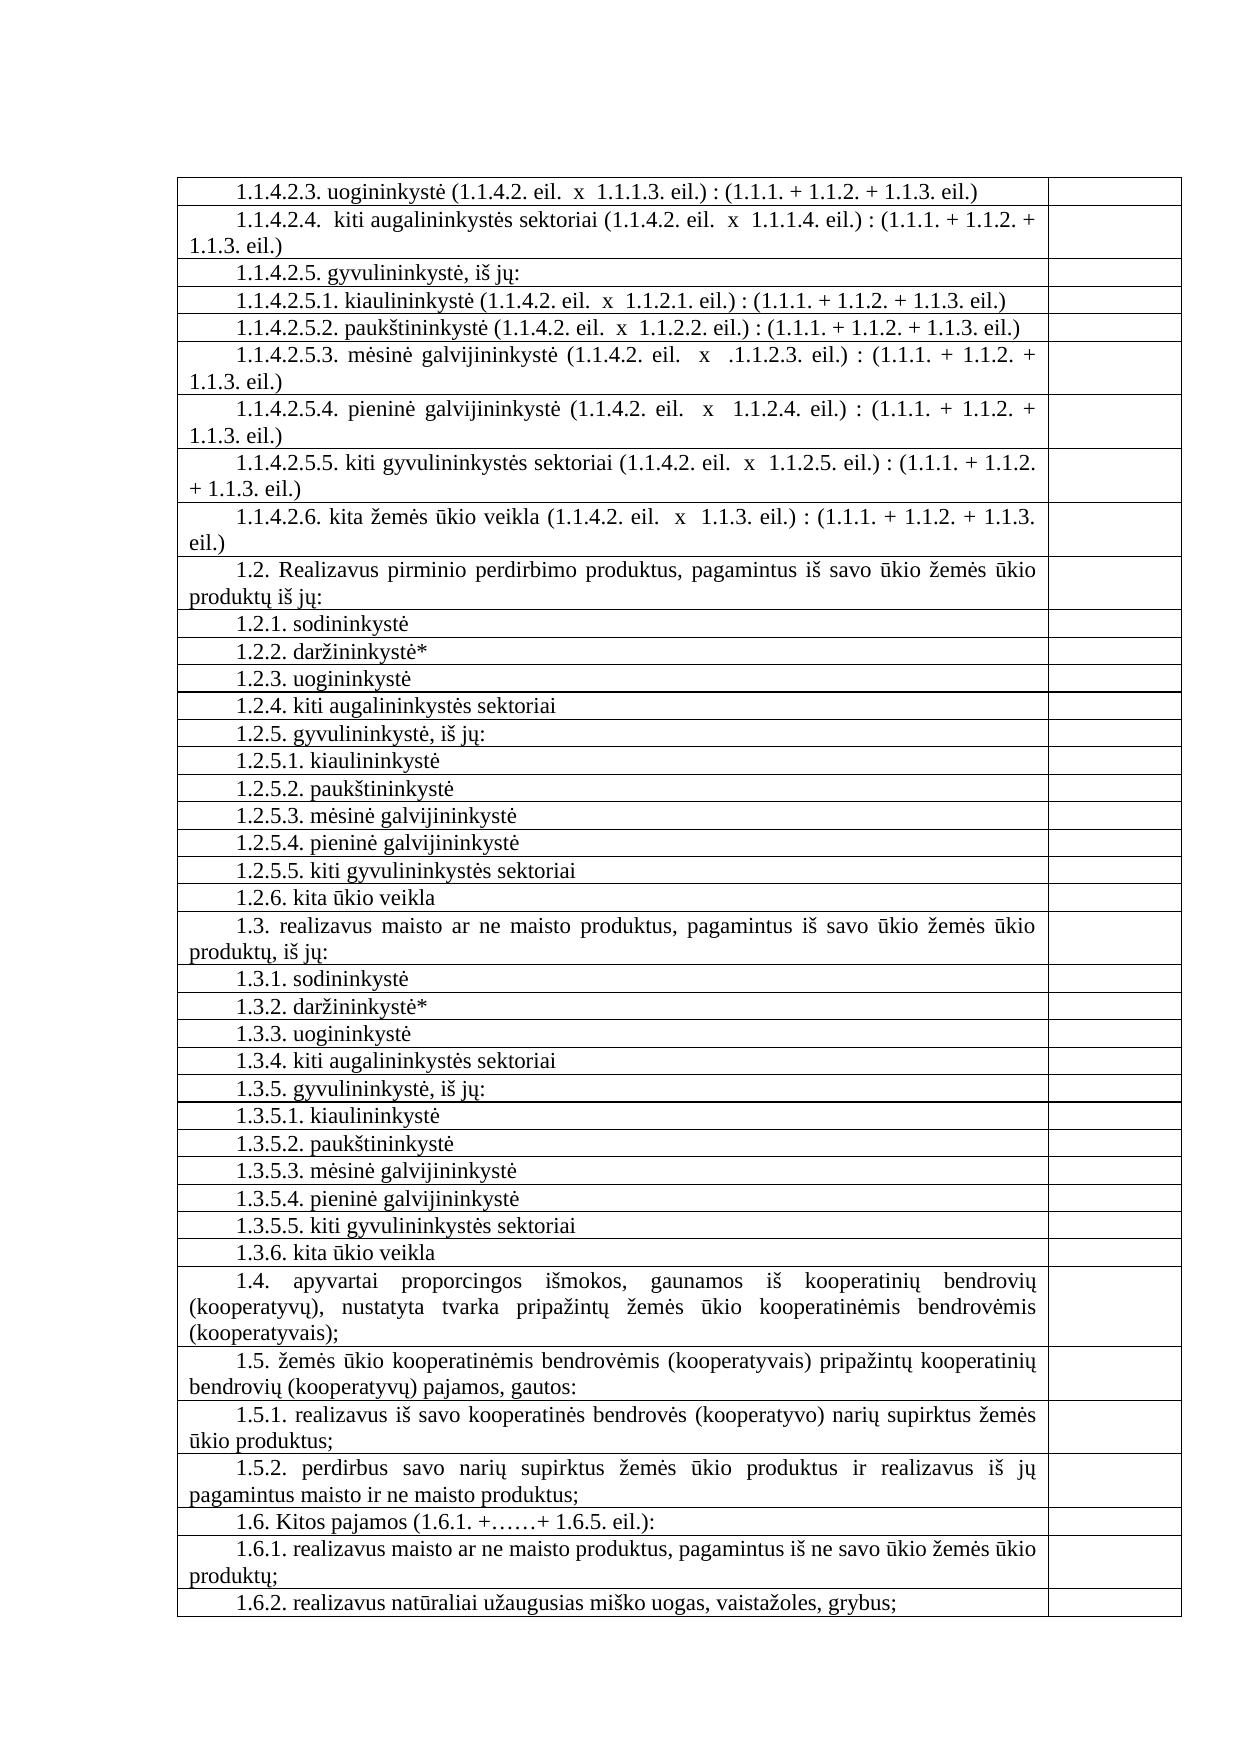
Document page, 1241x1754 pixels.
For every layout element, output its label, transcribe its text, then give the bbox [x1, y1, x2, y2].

table_cell [1049, 557, 1181, 609]
table_cell [1049, 884, 1181, 911]
table_cell [1049, 1267, 1181, 1346]
table_cell [1049, 693, 1181, 719]
table_cell [1049, 1048, 1181, 1074]
table_cell 1.3.5.1. kiaulininkystė [178, 1103, 1048, 1129]
table_cell [1049, 1075, 1181, 1101]
table_cell 1.2.1. sodininkystė [178, 610, 1048, 637]
table_cell 1.1.4.2.6. kita žemės ūkio veikla (1.1.4.2. eil. x 1.1.3. eil.) : (1.1.1. + 1.1.2. + 1.1.3. eil.) [178, 503, 1048, 556]
table_cell 1.5.1. realizavus iš savo kooperatinės bendrovės (kooperatyvo) narių supirktus žemės ūkio produktus; [178, 1401, 1048, 1453]
table_cell [1049, 1454, 1181, 1507]
table_cell 1.1.4.2.3. uogininkystė (1.1.4.2. eil. x 1.1.1.3. eil.) : (1.1.1. + 1.1.2. + 1.1.3. eil.) [178, 178, 1048, 204]
table_cell [1049, 1401, 1181, 1453]
table_cell [1049, 1239, 1181, 1266]
table_cell [1049, 665, 1181, 691]
table_cell [1049, 1508, 1181, 1534]
table_cell 1.3.5.3. mėsinė galvijininkystė [178, 1157, 1048, 1183]
table_cell 1.3.1. sodininkystė [178, 965, 1048, 992]
table_cell [1049, 775, 1181, 801]
table_cell [1049, 287, 1181, 313]
table_cell [1049, 802, 1181, 828]
table_cell 1.2.4. kiti augalininkystės sektoriai [178, 693, 1048, 719]
table_cell 1.2.3. uogininkystė [178, 665, 1048, 691]
table_cell [1049, 610, 1181, 637]
table_cell 1.2.5.1. kiaulininkystė [178, 747, 1048, 774]
table_cell 1.2.2. daržininkystė* [178, 638, 1048, 664]
table_cell [1049, 1157, 1181, 1183]
table_cell [1049, 449, 1181, 502]
table_cell 1.6.1. realizavus maisto ar ne maisto produktus, pagamintus iš ne savo ūkio žemės ūkio produktų; [178, 1536, 1048, 1588]
table_cell [1049, 1536, 1181, 1588]
table_cell [1049, 178, 1181, 204]
table_cell [1049, 503, 1181, 556]
table_cell 1.2.6. kita ūkio veikla [178, 884, 1048, 911]
table_cell 1.1.4.2.5.3. mėsinė galvijininkystė (1.1.4.2. eil. x .1.1.2.3. eil.) : (1.1.1. + 1.1.2. + 1.1.3. eil.) [178, 342, 1048, 394]
table_cell 1.2. Realizavus pirminio perdirbimo produktus, pagamintus iš savo ūkio žemės ūkio produktų iš jų: [178, 557, 1048, 609]
table_cell 1.2.5. gyvulininkystė, iš jų: [178, 720, 1048, 746]
table_cell [1049, 993, 1181, 1019]
table_cell [1049, 1212, 1181, 1238]
table_cell [1049, 912, 1181, 964]
table_cell 1.5.2. perdirbus savo narių supirktus žemės ūkio produktus ir realizavus iš jų pagamintus maisto ir ne maisto produktus; [178, 1454, 1048, 1507]
table_cell [1049, 747, 1181, 774]
table_cell 1.1.4.2.5.1. kiaulininkystė (1.1.4.2. eil. x 1.1.2.1. eil.) : (1.1.1. + 1.1.2. + 1.1.3. eil.) [178, 287, 1048, 313]
table_cell 1.3.5. gyvulininkystė, iš jų: [178, 1075, 1048, 1101]
table_cell [1049, 830, 1181, 856]
table_cell 1.3.2. daržininkystė* [178, 993, 1048, 1019]
table_cell [1049, 965, 1181, 992]
table_cell 1.2.5.4. pieninė galvijininkystė [178, 830, 1048, 856]
table_cell 1.3.6. kita ūkio veikla [178, 1239, 1048, 1266]
table_cell 1.2.5.2. paukštininkystė [178, 775, 1048, 801]
table_cell [1049, 259, 1181, 286]
table_cell 1.3.5.2. paukštininkystė [178, 1130, 1048, 1156]
table_cell 1.5. žemės ūkio kooperatinėmis bendrovėmis (kooperatyvais) pripažintų kooperatinių bendrovių (kooperatyvų) pajamos, gautos: [178, 1347, 1048, 1399]
table_cell 1.3. realizavus maisto ar ne maisto produktus, pagamintus iš savo ūkio žemės ūkio produktų, iš jų: [178, 912, 1048, 964]
table_cell [1049, 720, 1181, 746]
table_cell [1049, 314, 1181, 341]
table_cell 1.6.2. realizavus natūraliai užaugusias miško uogas, vaistažoles, grybus; [178, 1589, 1048, 1616]
table_cell 1.1.4.2.4. kiti augalininkystės sektoriai (1.1.4.2. eil. x 1.1.1.4. eil.) : (1.1.1. + 1.1.2. + 1.1.3. eil.) [178, 206, 1048, 258]
table_cell [1049, 1130, 1181, 1156]
table_cell 1.1.4.2.5.5. kiti gyvulininkystės sektoriai (1.1.4.2. eil. x 1.1.2.5. eil.) : (1.1.1. + 1.1.2. + 1.1.3. eil.) [178, 449, 1048, 502]
table_cell [1049, 206, 1181, 258]
table_cell 1.2.5.5. kiti gyvulininkystės sektoriai [178, 857, 1048, 883]
table_cell [1049, 857, 1181, 883]
table_cell 1.2.5.3. mėsinė galvijininkystė [178, 802, 1048, 828]
table_cell 1.3.5.4. pieninė galvijininkystė [178, 1185, 1048, 1211]
table_cell 1.3.4. kiti augalininkystės sektoriai [178, 1048, 1048, 1074]
table_cell 1.3.5.5. kiti gyvulininkystės sektoriai [178, 1212, 1048, 1238]
table_cell 1.6. Kitos pajamos (1.6.1. +……+ 1.6.5. eil.): [178, 1508, 1048, 1534]
table_cell [1049, 342, 1181, 394]
table_cell [1049, 1185, 1181, 1211]
table_cell [1049, 1589, 1181, 1616]
table_cell 1.1.4.2.5. gyvulininkystė, iš jų: [178, 259, 1048, 286]
table_cell [1049, 1103, 1181, 1129]
table_cell [1049, 395, 1181, 448]
table_cell 1.4. apyvartai proporcingos išmokos, gaunamos iš kooperatinių bendrovių (kooperatyvų), nustatyta tvarka pripažintų žemės ūkio kooperatinėmis bendrovėmis (kooperatyvais); [178, 1267, 1048, 1346]
table_cell 1.3.3. uogininkystė [178, 1020, 1048, 1047]
table_cell 1.1.4.2.5.2. paukštininkystė (1.1.4.2. eil. x 1.1.2.2. eil.) : (1.1.1. + 1.1.2. + 1.1.3. eil.) [178, 314, 1048, 341]
table_cell [1049, 1020, 1181, 1047]
table_cell 1.1.4.2.5.4. pieninė galvijininkystė (1.1.4.2. eil. x 1.1.2.4. eil.) : (1.1.1. + 1.1.2. + 1.1.3. eil.) [178, 395, 1048, 448]
table_cell [1049, 1347, 1181, 1399]
table_cell [1049, 638, 1181, 664]
